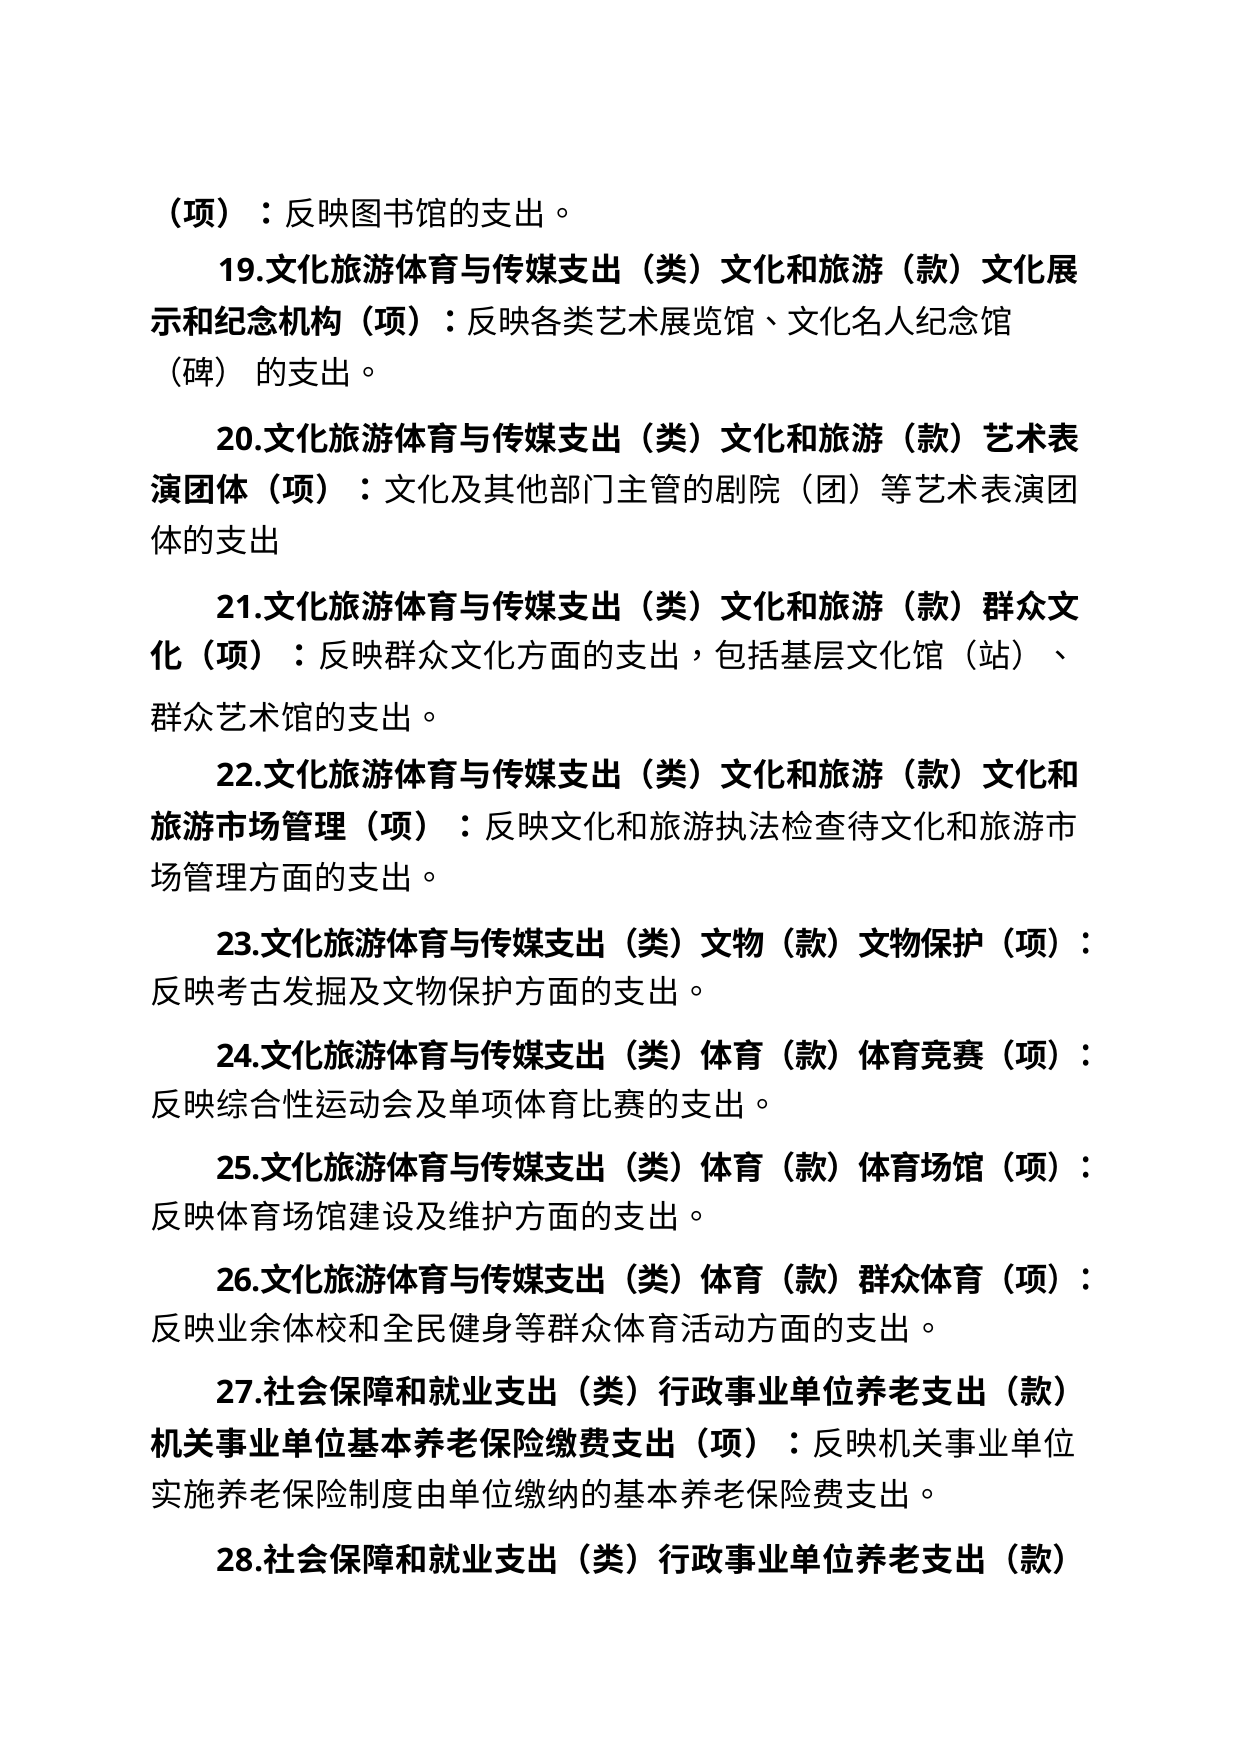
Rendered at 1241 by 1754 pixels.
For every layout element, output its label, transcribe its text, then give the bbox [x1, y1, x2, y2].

text 27.社会保障和就业支出（类）行政事业单位养老支出（款） 机关事业单位基本养老保险缴费支出（项）：反映机关事业单位 实施养老保险制度由单位缴纳的基本养老保险费支出。 [150, 1369, 1098, 1516]
text 22.文化旅游体育与传媒支出（类）文化和旅游（款）文化和 旅游市场管理（项）：反映文化和旅游执法检查待文化和旅游市 场管理方面的支出。 [150, 752, 1092, 899]
text 群众艺术馆的支出。 [150, 696, 1106, 738]
text （项）：反映图书馆的支出。 [150, 192, 1106, 233]
text 21.文化旅游体育与传媒支出（类）文化和旅游（款）群众文 化（项）：反映群众文化方面的支出，包括基层文化馆（站）、 [150, 584, 1092, 677]
text 19.文化旅游体育与传媒支出（类）文化和旅游（款）文化展 示和纪念机构（项）：反映各类艺术展览馆、文化名人纪念馆（碑） 的支出。 [150, 247, 1106, 394]
text 25.文化旅游体育与传媒支出（类）体育（款）体育场馆（项）： 反映体育场馆建设及维护方面的支出。 [150, 1144, 1101, 1238]
text 24.文化旅游体育与传媒支出（类）体育（款）体育竞赛（项）： 反映综合性运动会及单项体育比赛的支出。 [150, 1033, 1101, 1125]
text 20.文化旅游体育与传媒支出（类）文化和旅游（款）艺术表 演团体（项）：文化及其他部门主管的剧院（团）等艺术表演团 体的支出 [150, 416, 1092, 562]
text 26.文化旅游体育与传媒支出（类）体育（款）群众体育（项）： 反映业余体校和全民健身等群众体育活动方面的支出。 [150, 1257, 1101, 1350]
text 28.社会保障和就业支出（类）行政事业单位养老支出（款） [216, 1538, 1106, 1579]
text 23.文化旅游体育与传媒支出（类）文物（款）文物保护（项）： 反映考古发掘及文物保护方面的支出。 [150, 921, 1101, 1013]
